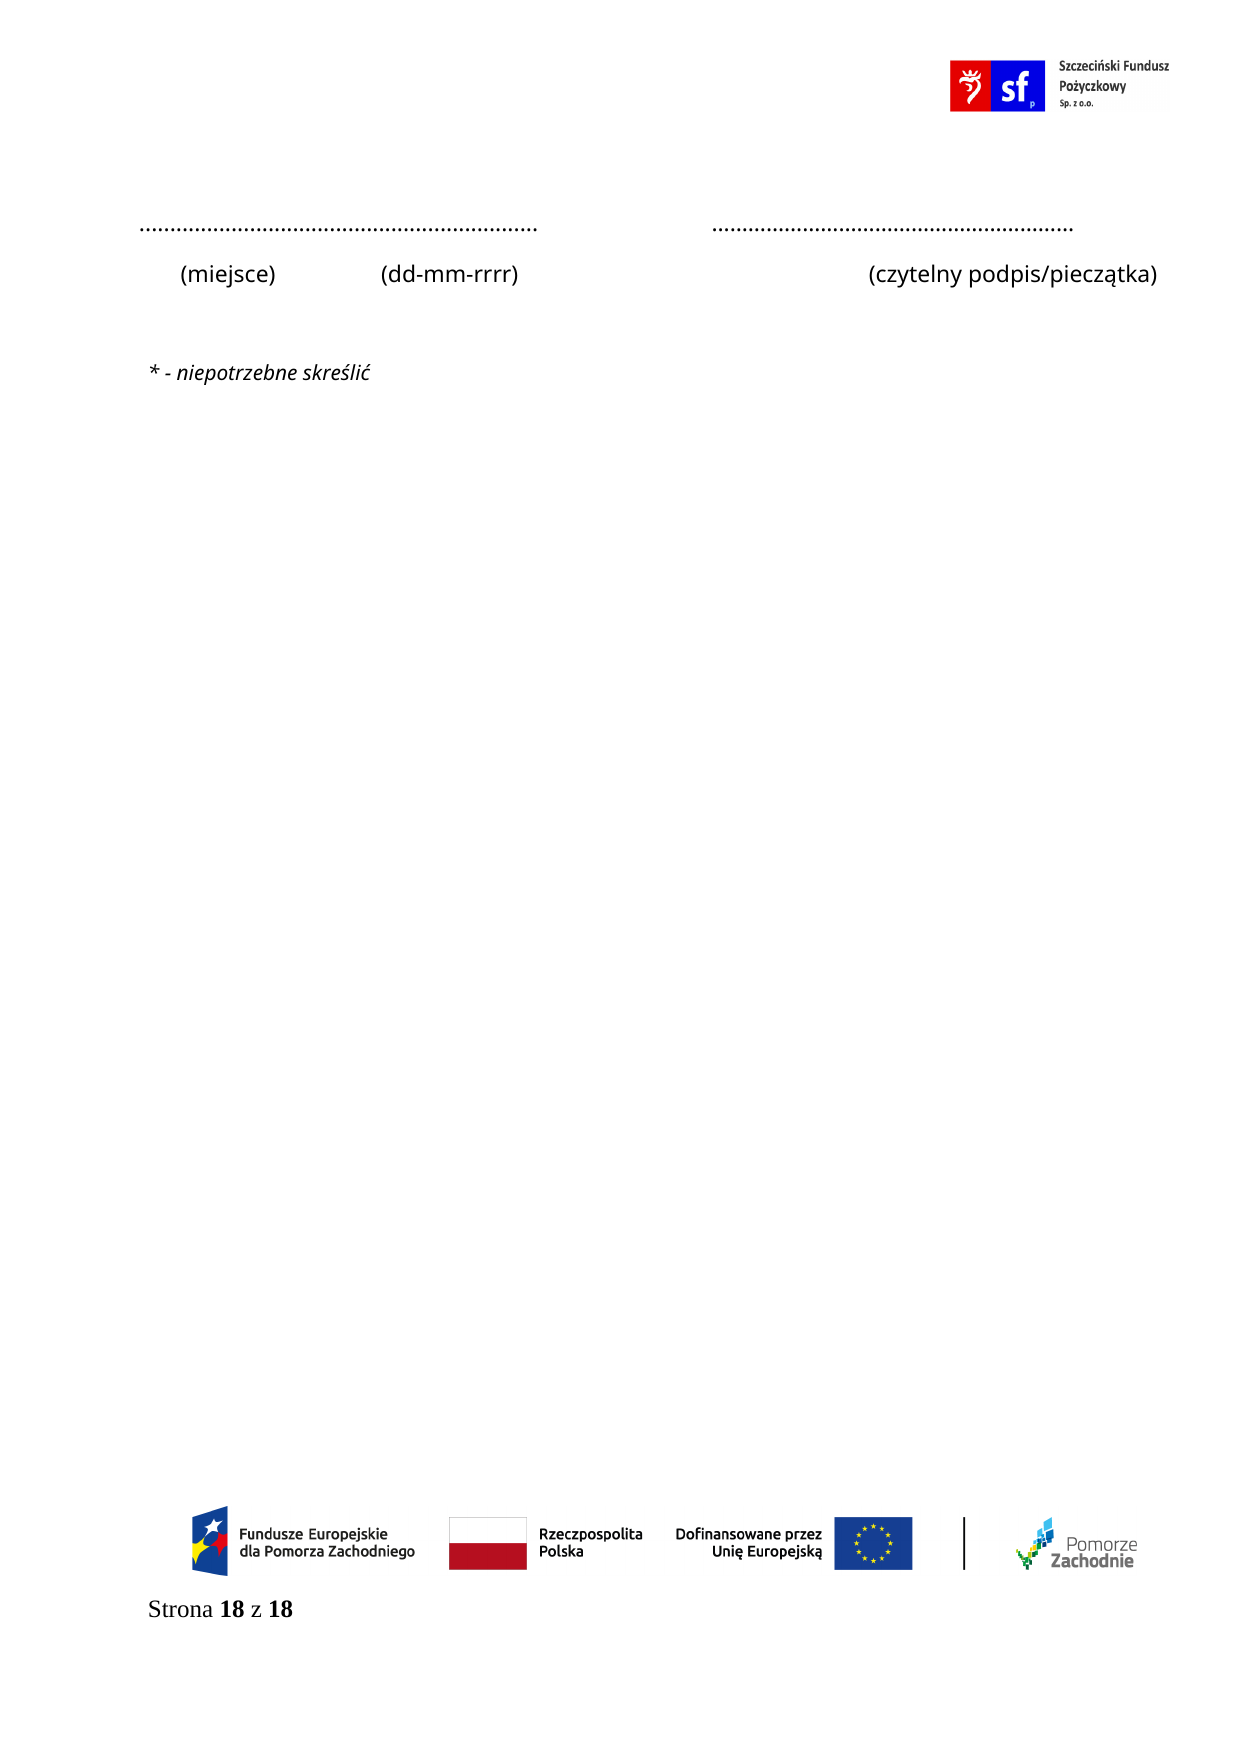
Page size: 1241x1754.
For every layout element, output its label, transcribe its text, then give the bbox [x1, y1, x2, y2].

text ................................................................. …………………………………………………… [133, 207, 1181, 238]
picture [192, 1506, 1137, 1576]
text * - niepotrzebne skreślić [148, 358, 1181, 387]
picture [950, 59, 1170, 112]
text (miejsce) (dd-mm-rrrr) (czytelny podpis/pieczątka) [133, 258, 1181, 289]
